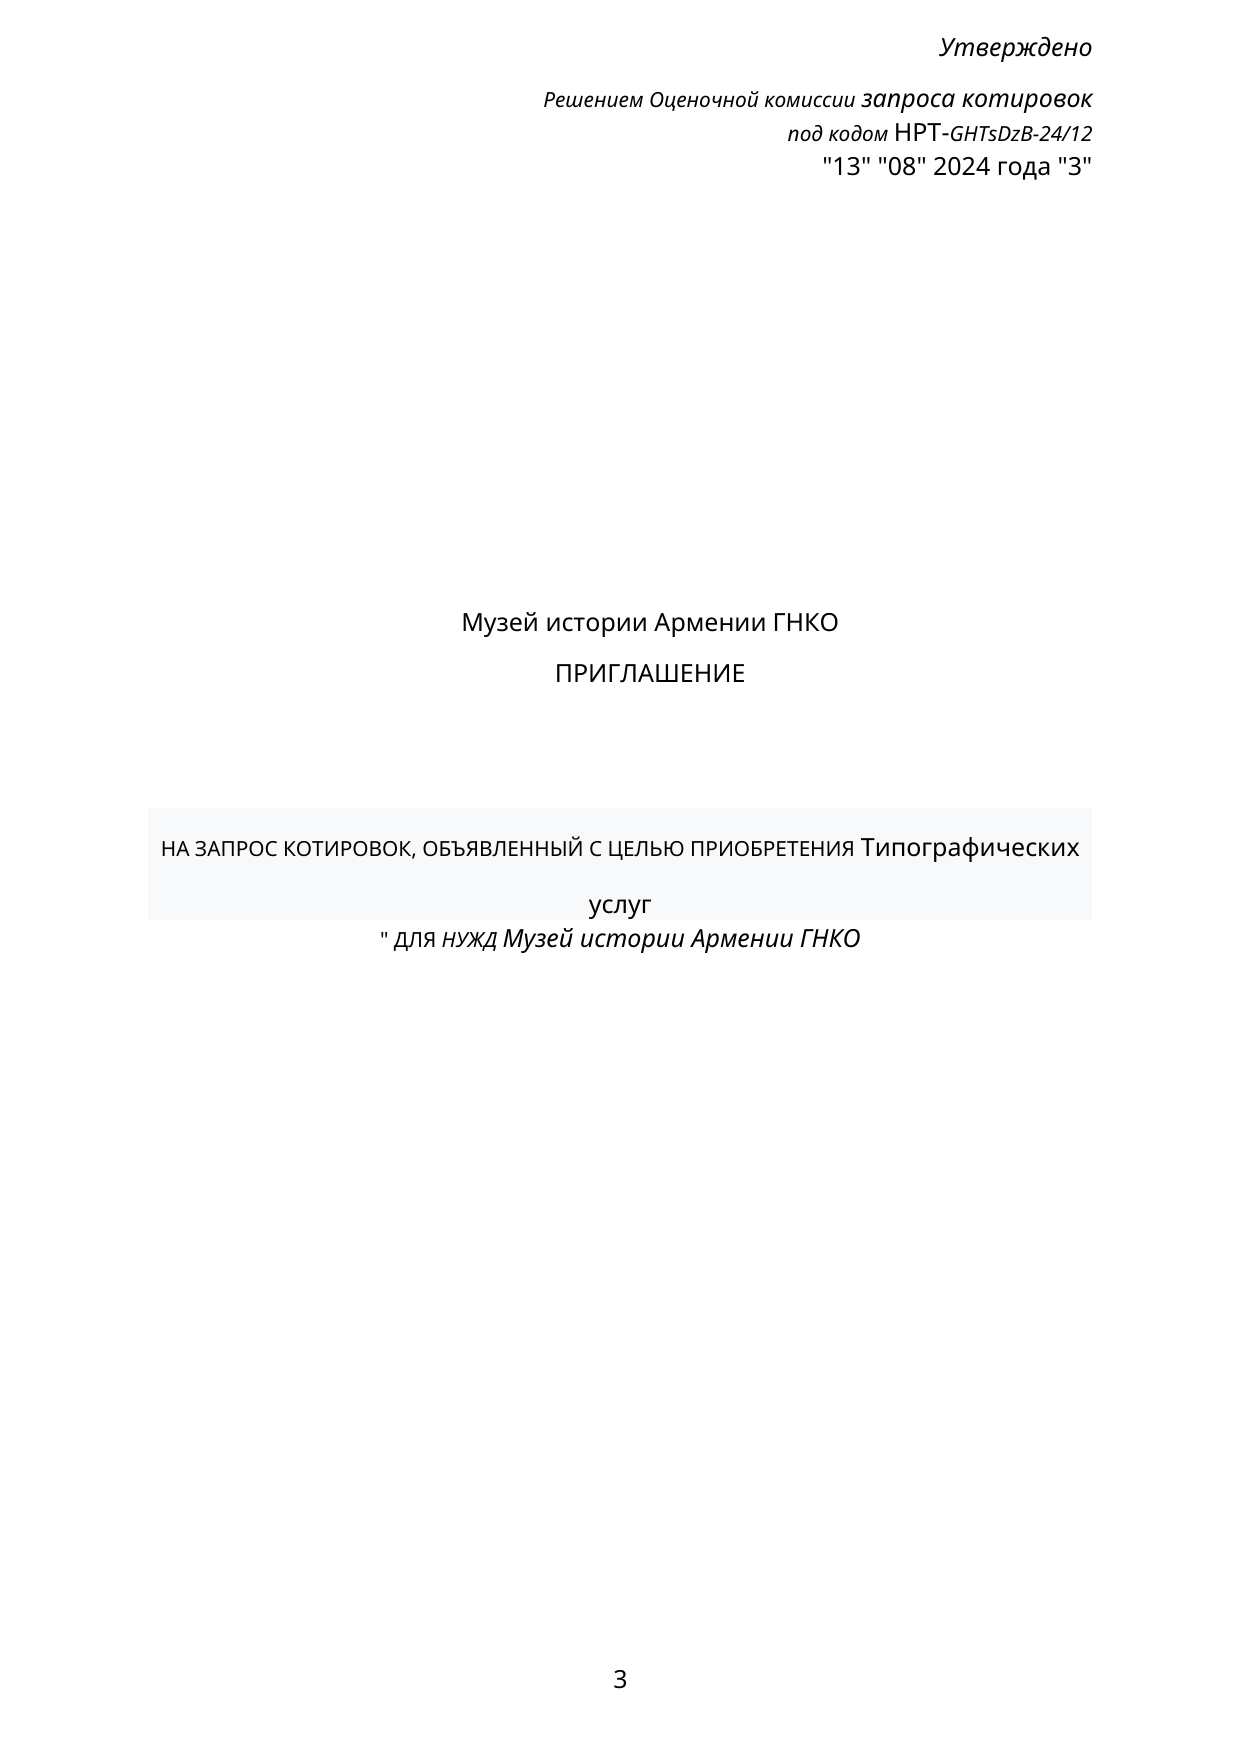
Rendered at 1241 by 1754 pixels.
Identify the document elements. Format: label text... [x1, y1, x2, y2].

text Решением Оценочной комиссии запроса котировок под кодом HPT-GHTsDzB-24/12 "13" "08" 2024 года "3" [148, 80, 1092, 182]
text " ДЛЯ НУЖД Музей истории Армении ГНКО [148, 920, 1092, 954]
text ПРИГЛАШЕНИЕ [148, 656, 1093, 690]
text Музей истории Армении ГНКО [148, 605, 1093, 639]
text Утверждено [148, 29, 1092, 64]
text НА ЗАПРОС КОТИРОВОК, ОБЪЯВЛЕННЫЙ С ЦЕЛЬЮ ПРИОБРЕТЕНИЯ Типографических услуг [148, 808, 1092, 920]
